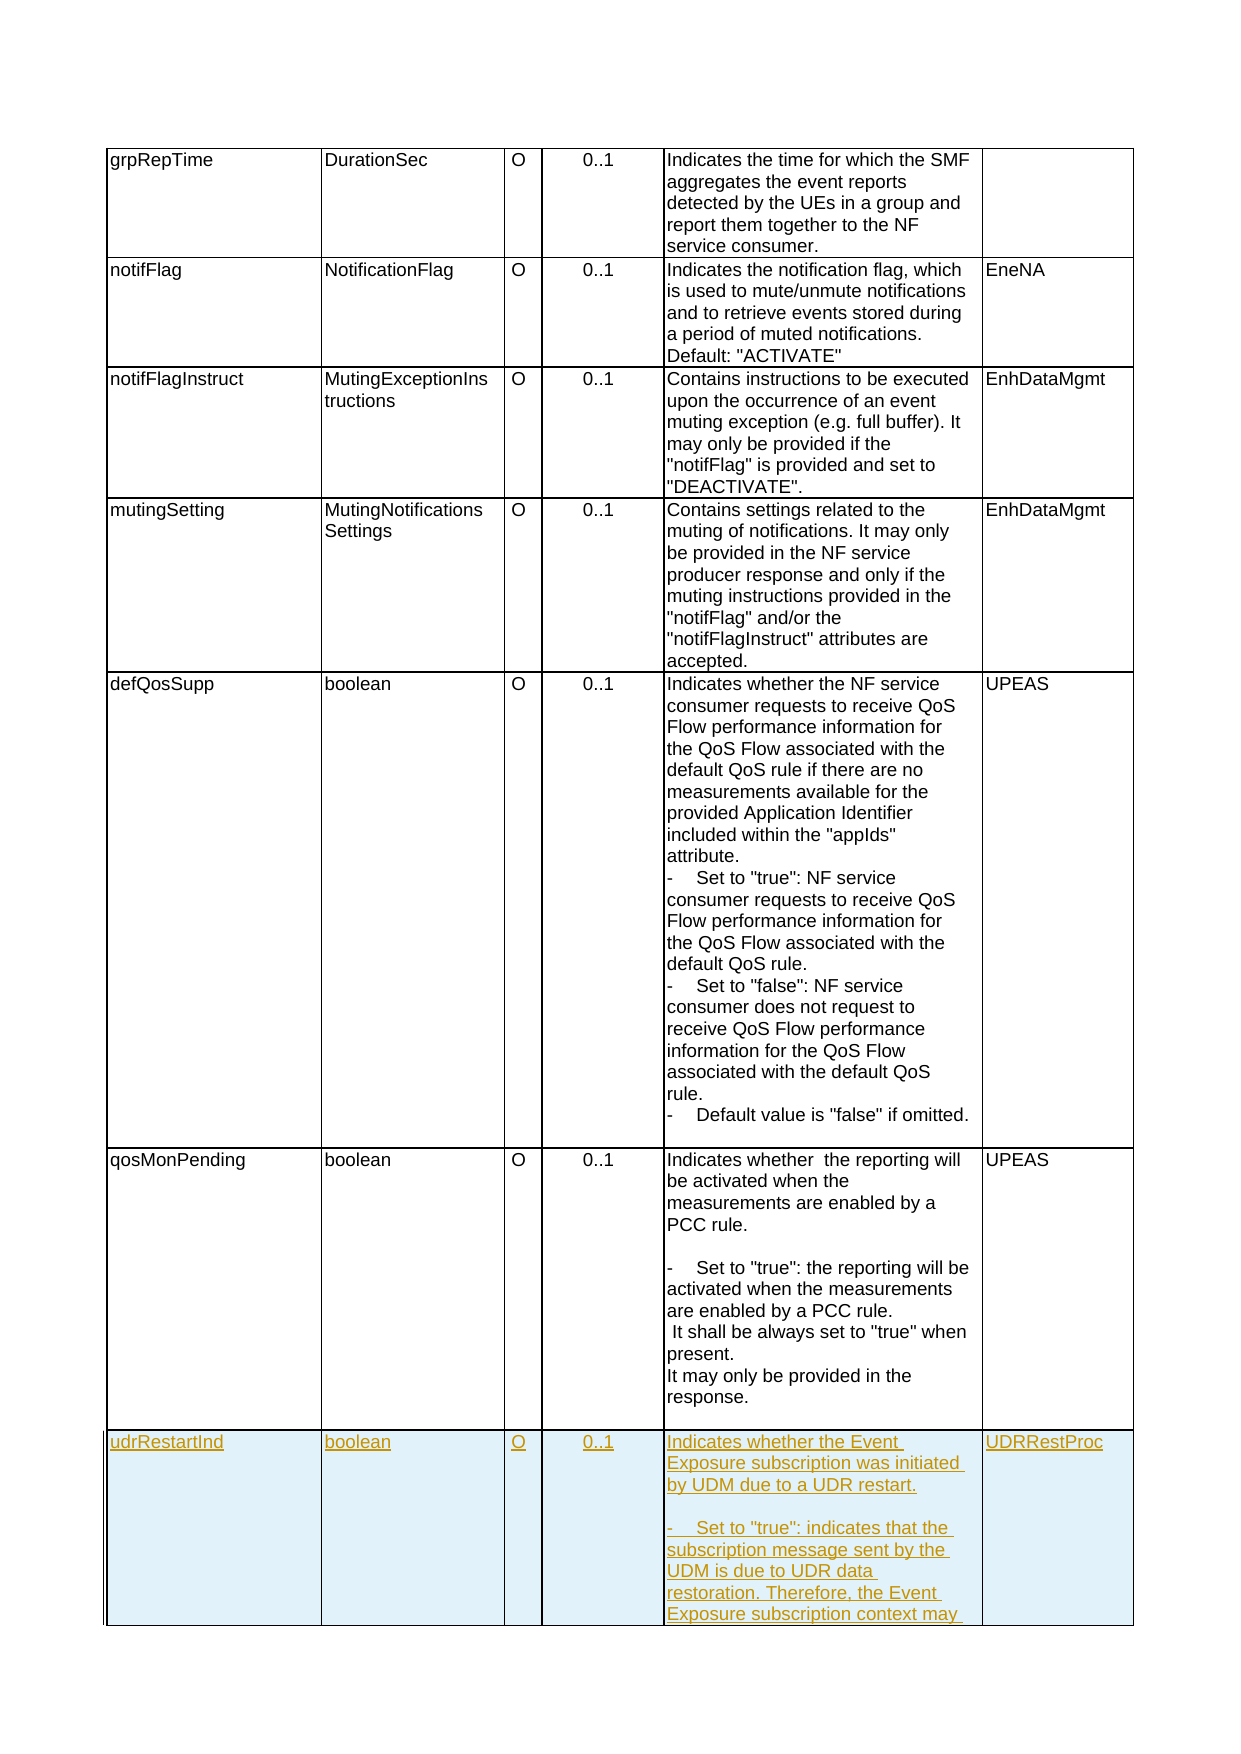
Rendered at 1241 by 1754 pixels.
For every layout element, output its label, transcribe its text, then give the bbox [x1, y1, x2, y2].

table_cell O [505, 368, 541, 497]
table_cell O [505, 149, 541, 257]
table_cell 0..1 [543, 368, 663, 497]
table_cell O [505, 258, 541, 366]
table_cell DurationSec [322, 149, 504, 257]
table_cell boolean [322, 1149, 504, 1429]
table_cell qosMonPending [108, 1149, 321, 1429]
table_cell O [505, 499, 541, 671]
table_cell grpRepTime [108, 149, 321, 257]
table_cell notifFlag [108, 258, 321, 366]
table_cell boolean [322, 673, 504, 1147]
table_cell O [505, 1149, 541, 1429]
table_cell EnhDataMgmt [983, 499, 1133, 671]
table_cell Contains settings related to the muting of notifications. It may only be provided in the NF service producer response and only if the muting instructions provided in the "notifFlag" and/or the "notifFlagInstruct" attributes are accepted. [665, 499, 982, 671]
table_cell [983, 149, 1133, 257]
table_cell 0..1 [543, 499, 663, 671]
table_cell EneNA [983, 258, 1133, 366]
table_cell notifFlagInstruct [108, 368, 321, 497]
table_cell NotificationFlag [322, 258, 504, 366]
table_cell 0..1 [543, 258, 663, 366]
table_cell O [505, 673, 541, 1147]
table_cell EnhDataMgmt [983, 368, 1133, 497]
table_cell 0..1 [543, 1149, 663, 1429]
table_cell Indicates whether the NF service consumer requests to receive QoS Flow performance information for the QoS Flow associated with the default QoS rule if there are no measurements available for the provided Application Identifier included within the "appIds" attribute. - Set to "true": NF service consumer requests to receive QoS Flow performance information for the QoS Flow associated with the default QoS rule. - Set to "false": NF service consumer does not request to receive QoS Flow performance information for the QoS Flow associated with the default QoS rule. - Default value is "false" if omitted. [665, 673, 982, 1147]
table_cell 0..1 [543, 149, 663, 257]
table_cell Indicates the time for which the SMF aggregates the event reports detected by the UEs in a group and report them together to the NF service consumer. [665, 149, 982, 257]
table_cell defQosSupp [108, 673, 321, 1147]
table_cell Contains instructions to be executed upon the occurrence of an event muting exception (e.g. full buffer). It may only be provided if the "notifFlag" is provided and set to "DEACTIVATE". [665, 368, 982, 497]
table_cell Indicates the notification flag, which is used to mute/unmute notifications and to retrieve events stored during a period of muted notifications. Default: "ACTIVATE" [665, 258, 982, 366]
table_cell MutingExceptionInstructions [322, 368, 504, 497]
table_cell Indicates whether the reporting will be activated when the measurements are enabled by a PCC rule. - Set to "true": the reporting will be activated when the measurements are enabled by a PCC rule. It shall be always set to "true" when present. It may only be provided in the response. [665, 1149, 982, 1429]
table_cell UPEAS [983, 673, 1133, 1147]
table_cell 0..1 [543, 673, 663, 1147]
table_cell MutingNotificationsSettings [322, 499, 504, 671]
table_cell mutingSetting [108, 499, 321, 671]
table_cell UPEAS [983, 1149, 1133, 1429]
